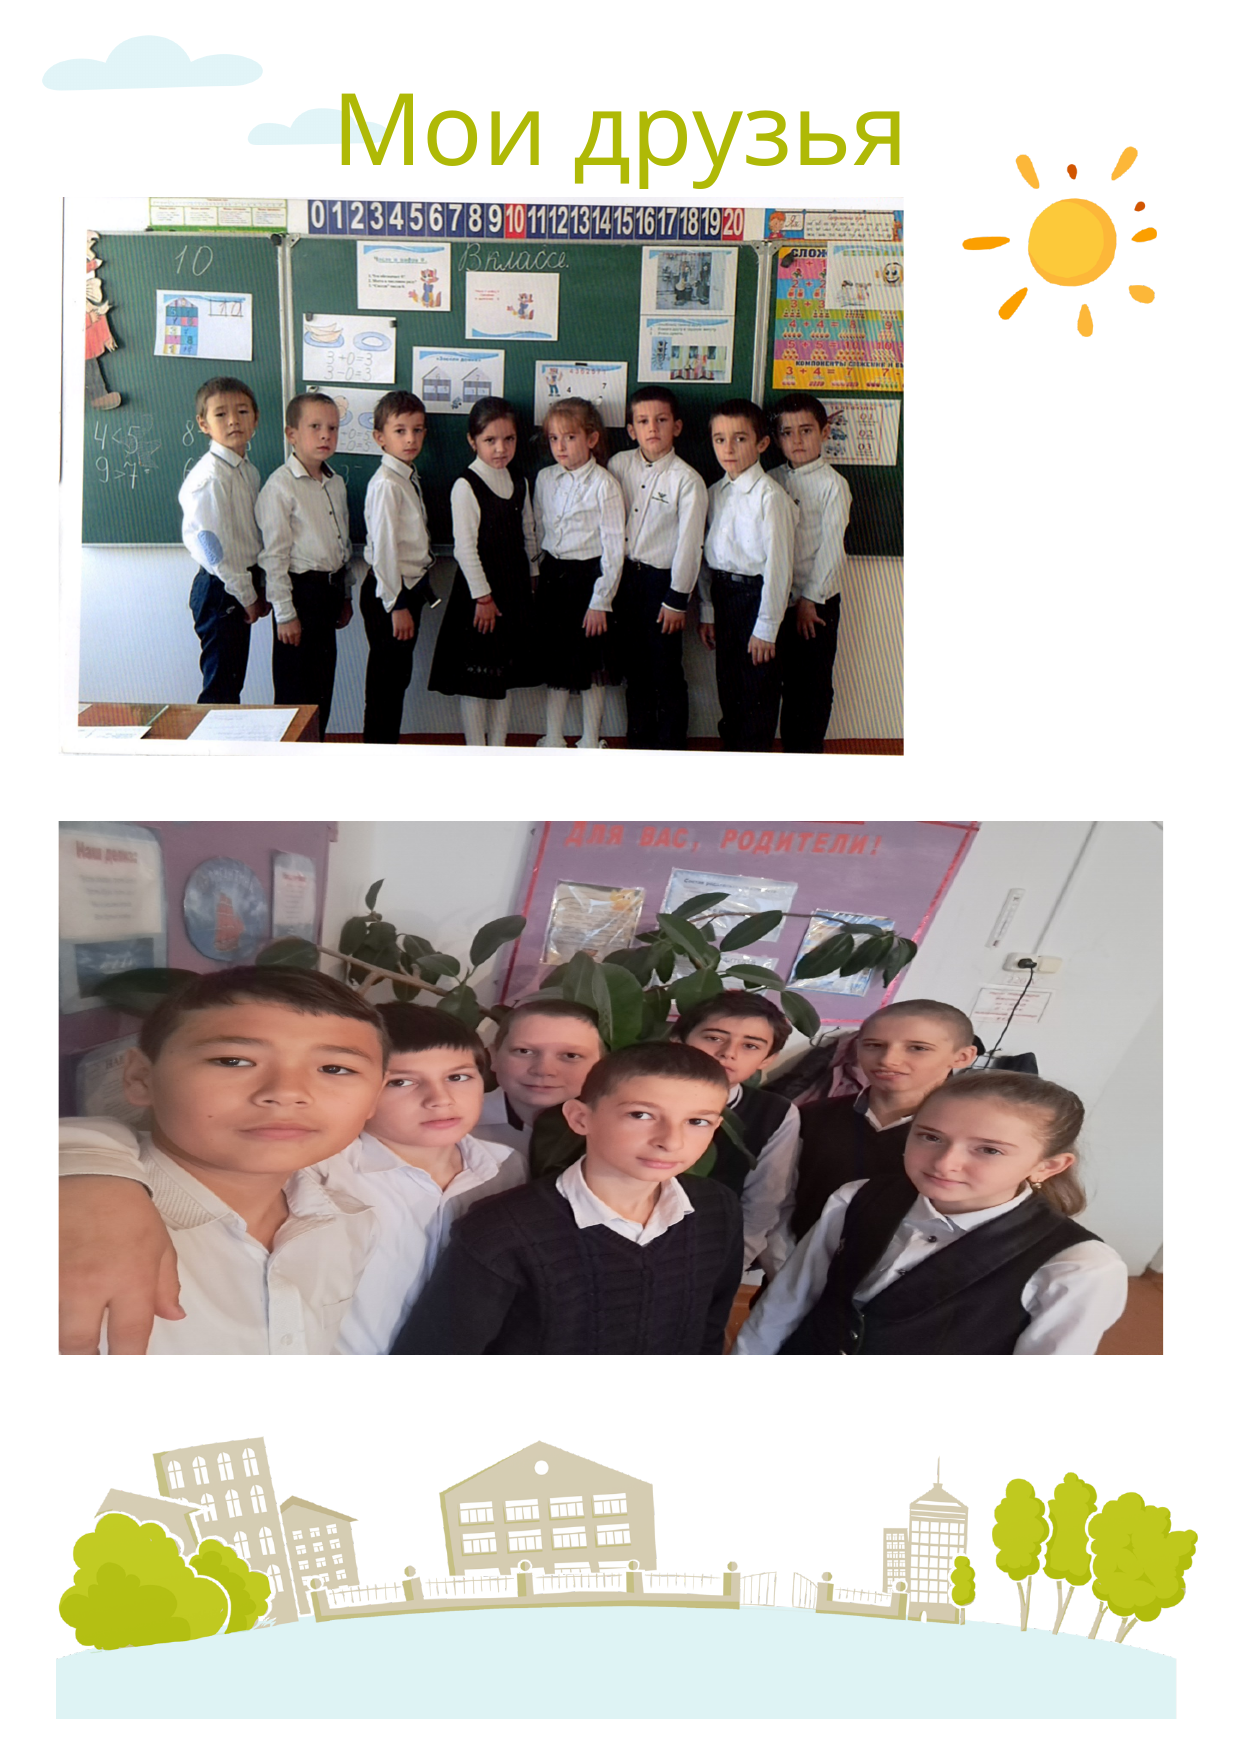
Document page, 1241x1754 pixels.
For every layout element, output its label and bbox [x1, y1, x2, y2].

picture [962, 146, 1157, 337]
picture [58, 821, 1164, 1355]
picture [42, 35, 388, 145]
picture [58, 197, 904, 756]
picture [56, 1436, 1198, 1719]
picture [349, 102, 366, 145]
